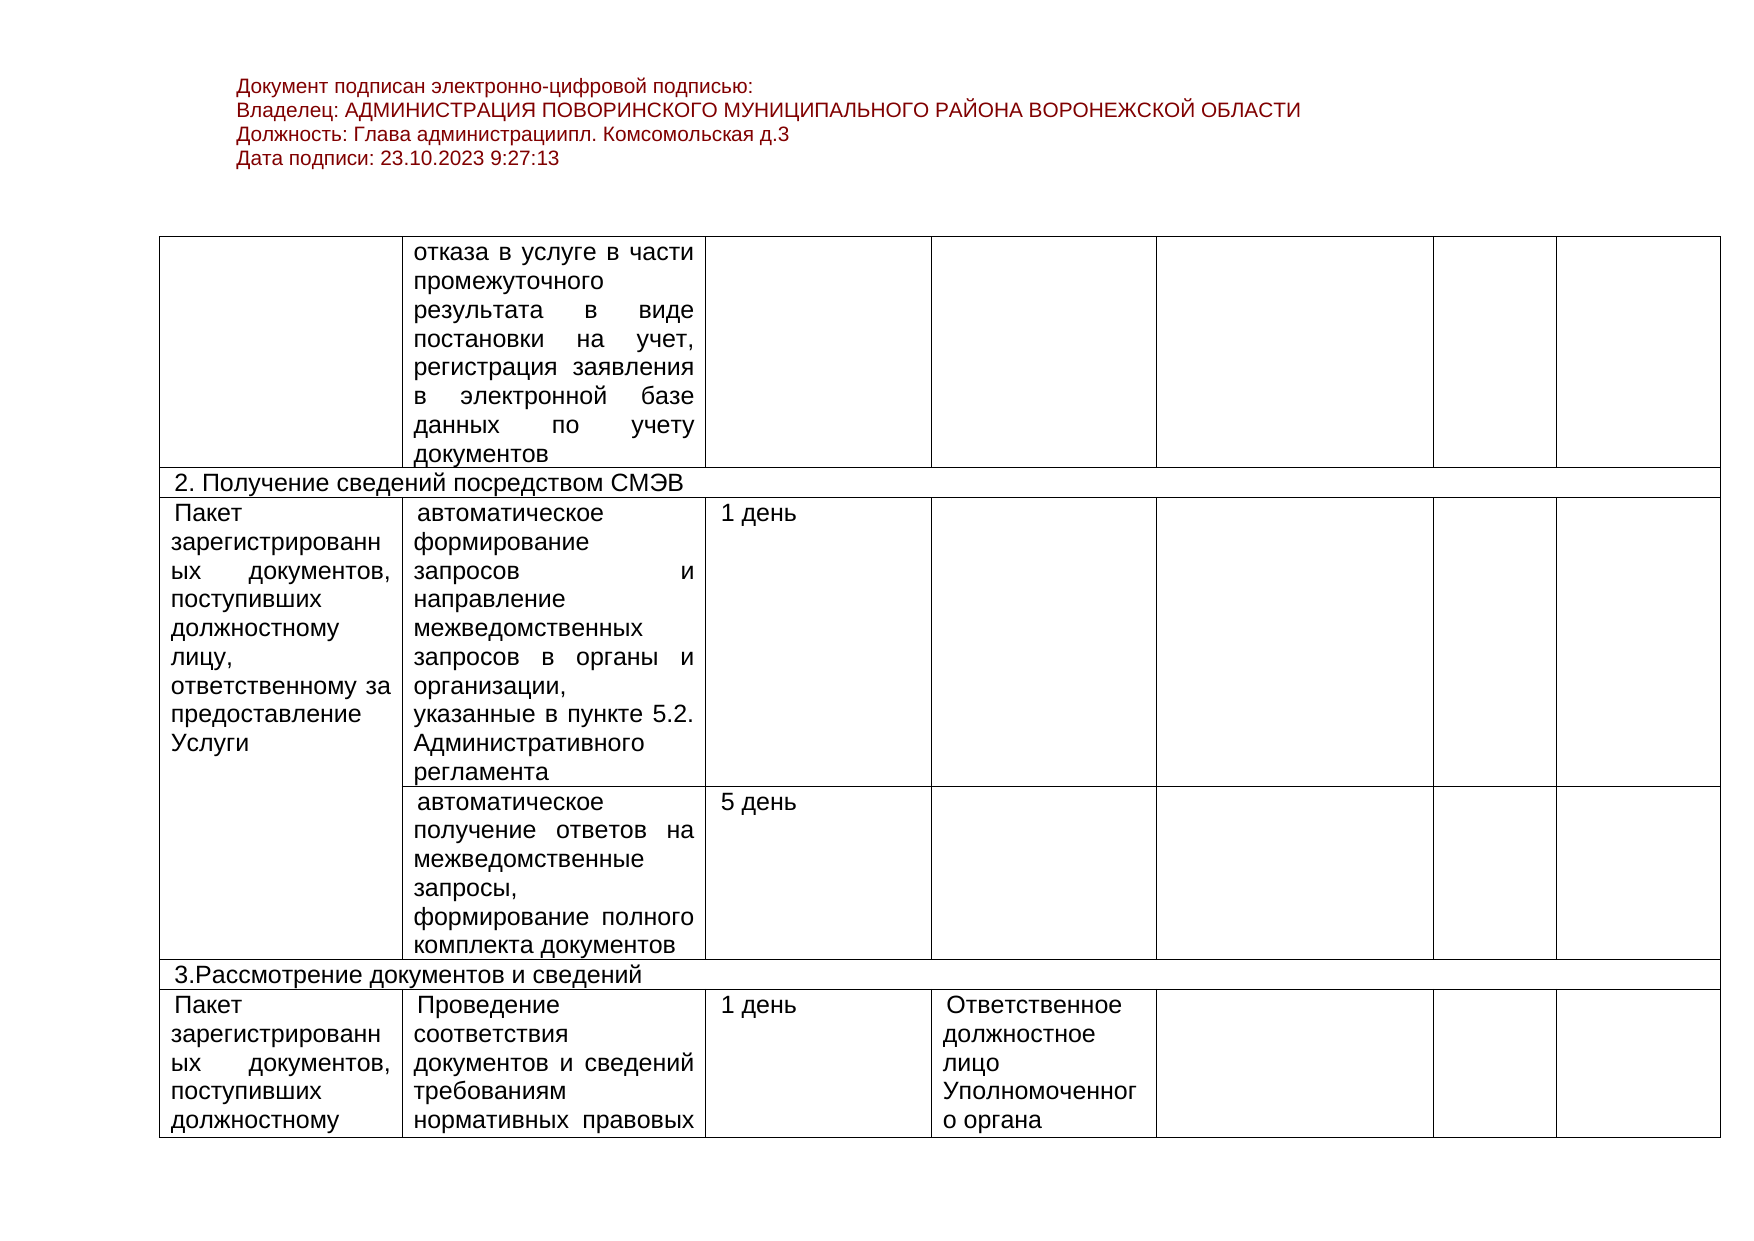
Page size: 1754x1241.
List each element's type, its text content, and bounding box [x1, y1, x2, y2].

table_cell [160, 990, 402, 1137]
table_cell [1434, 787, 1556, 959]
table_cell [1557, 498, 1720, 786]
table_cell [403, 990, 705, 1137]
table_cell [932, 498, 1156, 786]
table_cell [1157, 787, 1433, 959]
table_cell 1 день [706, 498, 931, 786]
table_cell 3.Рассмотрение документов и сведений [160, 960, 1720, 989]
table_cell [1557, 990, 1720, 1137]
table_cell [1557, 787, 1720, 959]
table_cell [160, 237, 402, 467]
table_cell [932, 787, 1156, 959]
table_cell [1434, 498, 1556, 786]
table_cell 5 день [706, 787, 931, 959]
table_cell [1157, 237, 1433, 467]
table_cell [932, 990, 1156, 1137]
table_cell автоматическое формирование запросов и направление межведомственных запросов в органы и организации, указанные в пункте 5.2. Административного регламента [403, 498, 705, 786]
table_cell автоматическое получение ответов на межведомственные запросы, формирование полного комплекта документов [403, 787, 705, 959]
table_cell [1434, 990, 1556, 1137]
table_cell [1157, 990, 1433, 1137]
table_cell 2. Получение сведений посредством СМЭВ [160, 468, 1720, 497]
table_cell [403, 237, 705, 467]
table_cell [1434, 237, 1556, 467]
table_cell Пакет зарегистрированных документов, поступивших должностному лицу, ответственному за предоставление Услуги [160, 498, 402, 959]
table_cell 1 день [706, 990, 931, 1137]
table_cell [1157, 498, 1433, 786]
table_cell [706, 237, 931, 467]
table_cell [1557, 237, 1720, 467]
